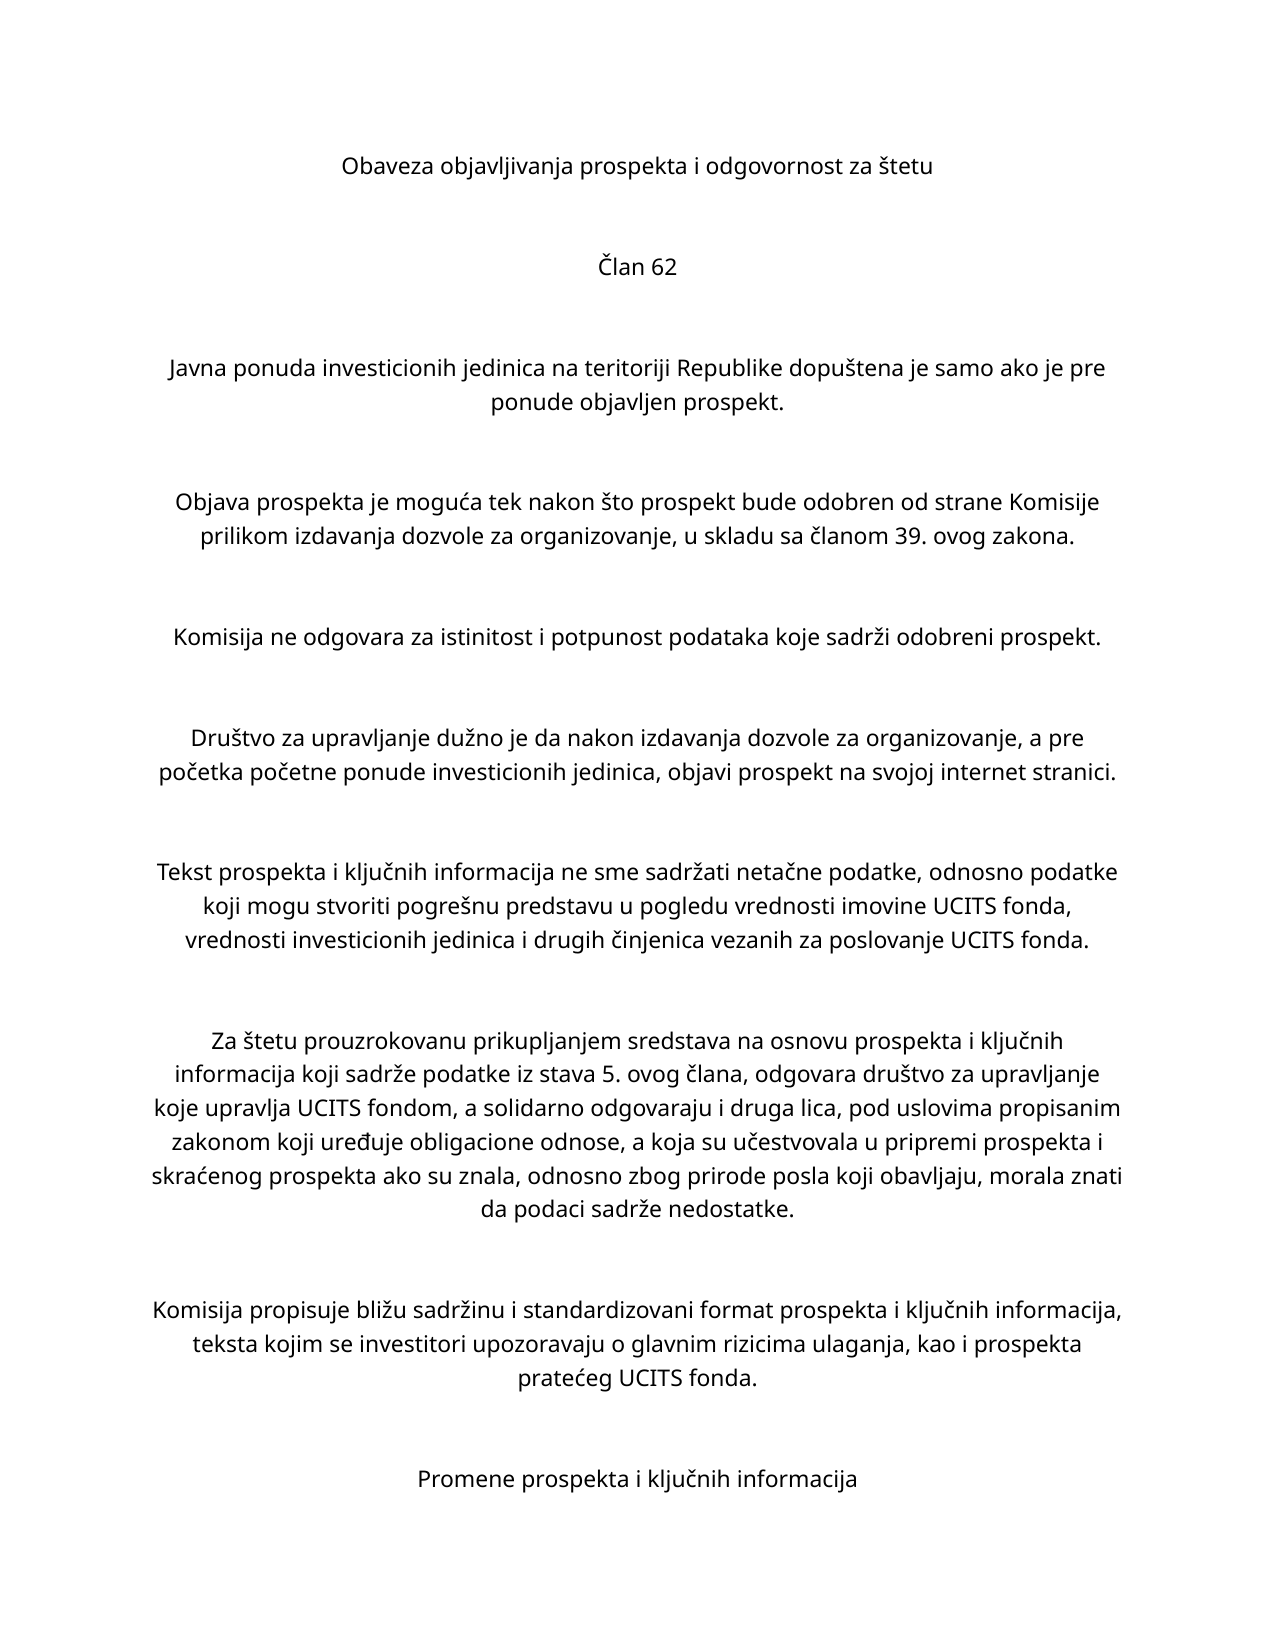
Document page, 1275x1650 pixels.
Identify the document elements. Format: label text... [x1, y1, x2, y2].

text Objava prospekta je moguća tek nakon što prospekt bude odobren od strane Komisije prilikom izdavanja dozvole za organizovanje, u skladu sa članom 39. ovog zakona. [150, 486, 1125, 551]
text Za štetu prouzrokovanu prikupljanjem sredstava na osnovu prospekta i ključnih informacija koji sadrže podatke iz stava 5. ovog člana, odgovara društvo za upravljanje koje upravlja UCITS fondom, a solidarno odgovaraju i druga lica, pod uslovima propisanim zakonom koji uređuje obligacione odnose, a koja su učestvovala u pripremi prospekta i skraćenog prospekta ako su znala, odnosno zbog prirode posla koji obavljaju, morala znati da podaci sadrže nedostatke. [150, 1024, 1125, 1224]
text Obaveza objavljivanja prospekta i odgovornost za štetu [150, 150, 1125, 181]
text Komisija propisuje bližu sadržinu i standardizovani format prospekta i ključnih informacija, teksta kojim se investitori upozoravaju o glavnim rizicima ulaganja, kao i prospekta pratećeg UCITS fonda. [150, 1294, 1125, 1393]
text Tekst prospekta i ključnih informacija ne sme sadržati netačne podatke, odnosno podatke koji mogu stvoriti pogrešnu predstavu u pogledu vrednosti imovine UCITS fonda, vrednosti investicionih jedinica i drugih činjenica vezanih za poslovanje UCITS fonda. [150, 856, 1125, 955]
text Društvo za upravljanje dužno je da nakon izdavanja dozvole za organizovanje, a pre početka početne ponude investicionih jedinica, objavi prospekt na svojoj internet stranici. [150, 722, 1125, 787]
text Promene prospekta i ključnih informacija [150, 1462, 1125, 1494]
text Član 62 [150, 251, 1125, 282]
text Javna ponuda investicionih jedinica na teritoriji Republike dopuštena je samo ako je pre ponude objavljen prospekt. [150, 352, 1125, 417]
text Komisija ne odgovara za istinitost i potpunost podataka koje sadrži odobreni prospekt. [150, 621, 1125, 652]
